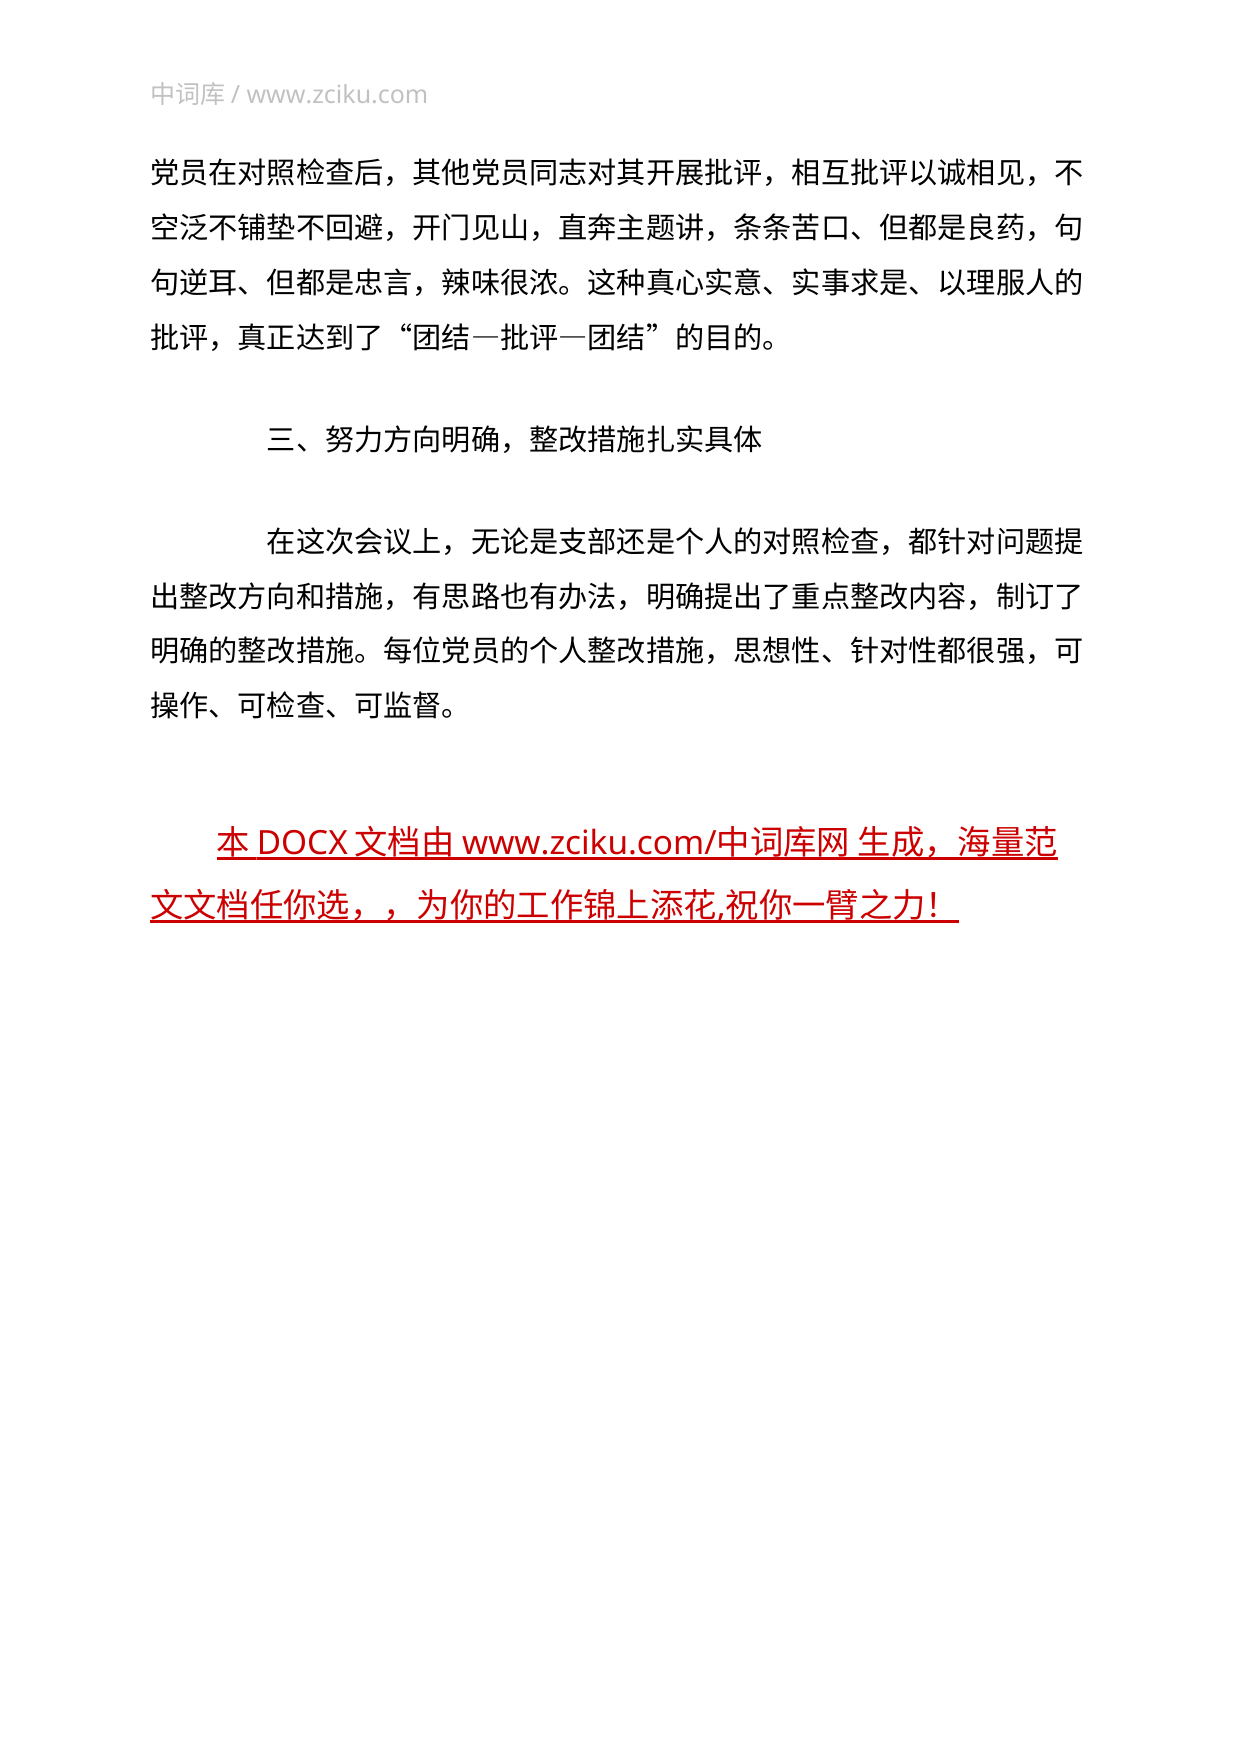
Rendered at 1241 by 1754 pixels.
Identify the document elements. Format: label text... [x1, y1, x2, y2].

text 本DOCX文档由 www.zciku.com/中词库网 生成，海量范文文档任你选，，为你的工作锦上添花,祝你一臂之力！ [150, 816, 1090, 927]
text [150, 150, 1090, 357]
text 在这次会议上，无论是支部还是个人的对照检查，都针对问题提出整改方向和措施，有思路也有办法，明确提出了重点整改内容，制订了明确的整改措施。每位党员的个人整改措施，思想性、针对性都很强，可操作、可检查、可监督。 [150, 518, 1090, 725]
text 三、努力方向明确，整改措施扎实具体 [150, 416, 1090, 459]
